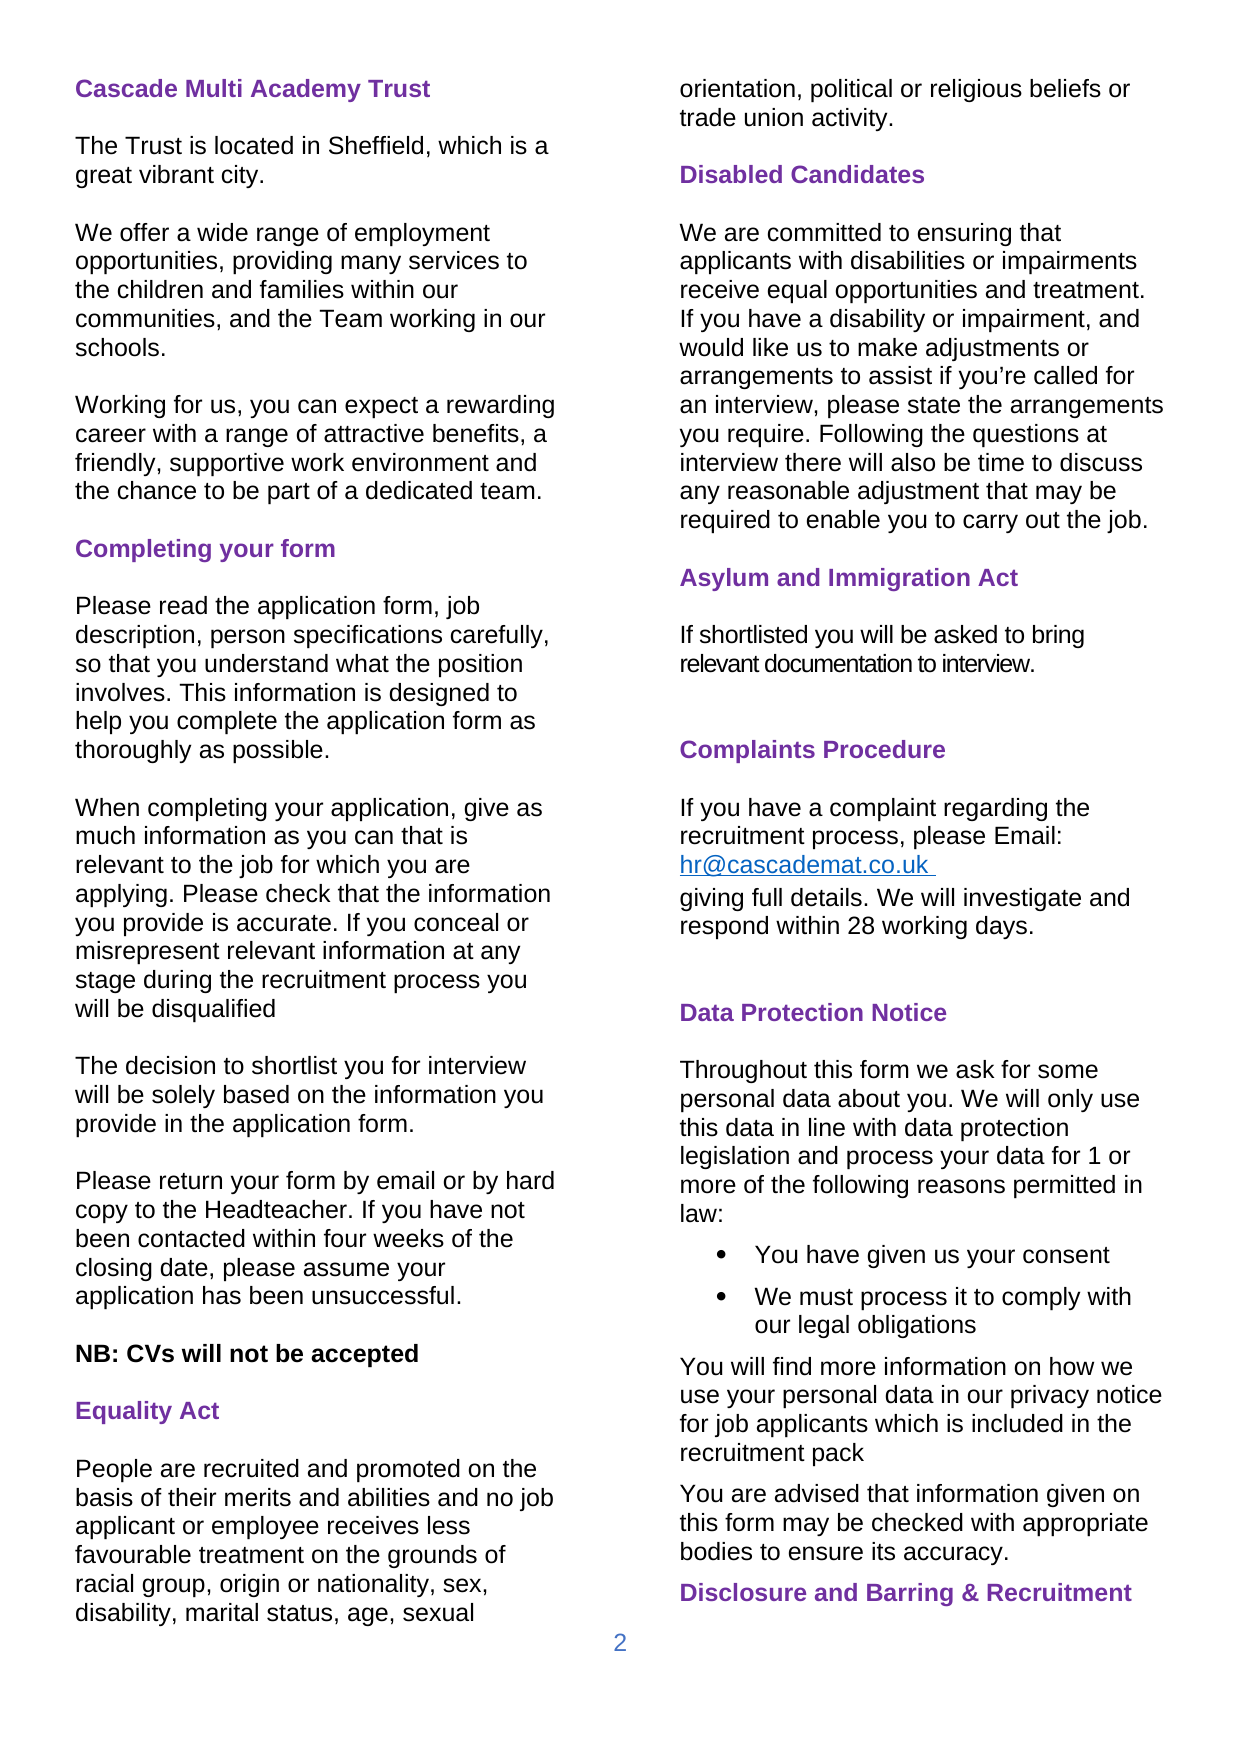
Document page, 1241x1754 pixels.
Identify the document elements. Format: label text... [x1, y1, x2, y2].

text Complaints Procedure [679, 735, 1165, 764]
text When completing your application, give as much information as you can that is relevant to the job for which you are applying. Please check that the information you provide is accurate. If you conceal or misrepresent relevant information at any stage during the recruitment process you will be disqualified [75, 793, 561, 1023]
text If you have a complaint regarding the recruitment process, please Email: hr@cascademat.co.uk [679, 793, 1150, 879]
list Throughout this form we ask for some personal data about you. We will only use this data in line with data protection legislation and process your data for 1 or more of the following reasons permitted in law: [679, 1055, 1165, 1228]
text We offer a wide range of employment opportunities, providing many services to the children and families within our communities, and the Team working in our schools. [75, 218, 561, 361]
text Disabled Candidates [679, 160, 1165, 189]
text We are committed to ensuring that applicants with disabilities or impairments receive equal opportunities and treatment. If you have a disability or impairment, and would like us to make adjustments or arrangements to assist if you’re called for an interview, please state the arrangements you require. Following the questions at interview there will also be time to discuss any reasonable adjustment that may be required to enable you to carry out the job. [679, 218, 1165, 534]
text Equality Act [75, 1396, 561, 1425]
text The decision to shortlist you for interview will be solely based on the information you provide in the application form. [75, 1051, 561, 1138]
text Completing your form [75, 534, 561, 563]
list You have given us your consent [717, 1240, 1165, 1269]
list You are advised that information given on this form may be checked with appropriate bodies to ensure its accuracy. [679, 1479, 1165, 1565]
text Please return your form by email or by hard copy to the Headteacher. If you have not been contacted within four weeks of the closing date, please assume your application has been unsuccessful. [75, 1166, 561, 1310]
text Data Protection Notice [679, 998, 1165, 1026]
text Working for us, you can expect a rewarding career with a range of attractive benefits, a friendly, supportive work environment and the chance to be part of a dedicated team. [75, 390, 561, 505]
text Disclosure and Barring & Recruitment Checks [679, 1578, 1165, 1607]
list We must process it to comply with our legal obligations [717, 1281, 1165, 1339]
text Asylum and Immigration Act [679, 563, 1165, 591]
text giving full details. We will investigate and respond within 28 working days. [679, 883, 1165, 940]
text Please read the application form, job description, person specifications carefully, so that you understand what the position involves. This information is designed to help you complete the application form as thoroughly as possible. [75, 591, 561, 764]
text orientation, political or religious beliefs or trade union activity. [679, 74, 1165, 131]
text If shortlisted you will be asked to bring relevant documentation to interview. [679, 620, 1158, 678]
text Cascade Multi Academy Trust [75, 74, 561, 103]
text The Trust is located in Sheffield, which is a great vibrant city. [75, 131, 561, 189]
text People are recruited and promoted on the basis of their merits and abilities and no job applicant or employee receives less favourable treatment on the grounds of racial group, origin or nationality, sex, disability, marital status, age, sexual [75, 1454, 561, 1626]
text NB: CVs will not be accepted [75, 1339, 561, 1368]
list You will find more information on how we use your personal data in our privacy notice for job applicants which is included in the recruitment pack [679, 1352, 1165, 1467]
